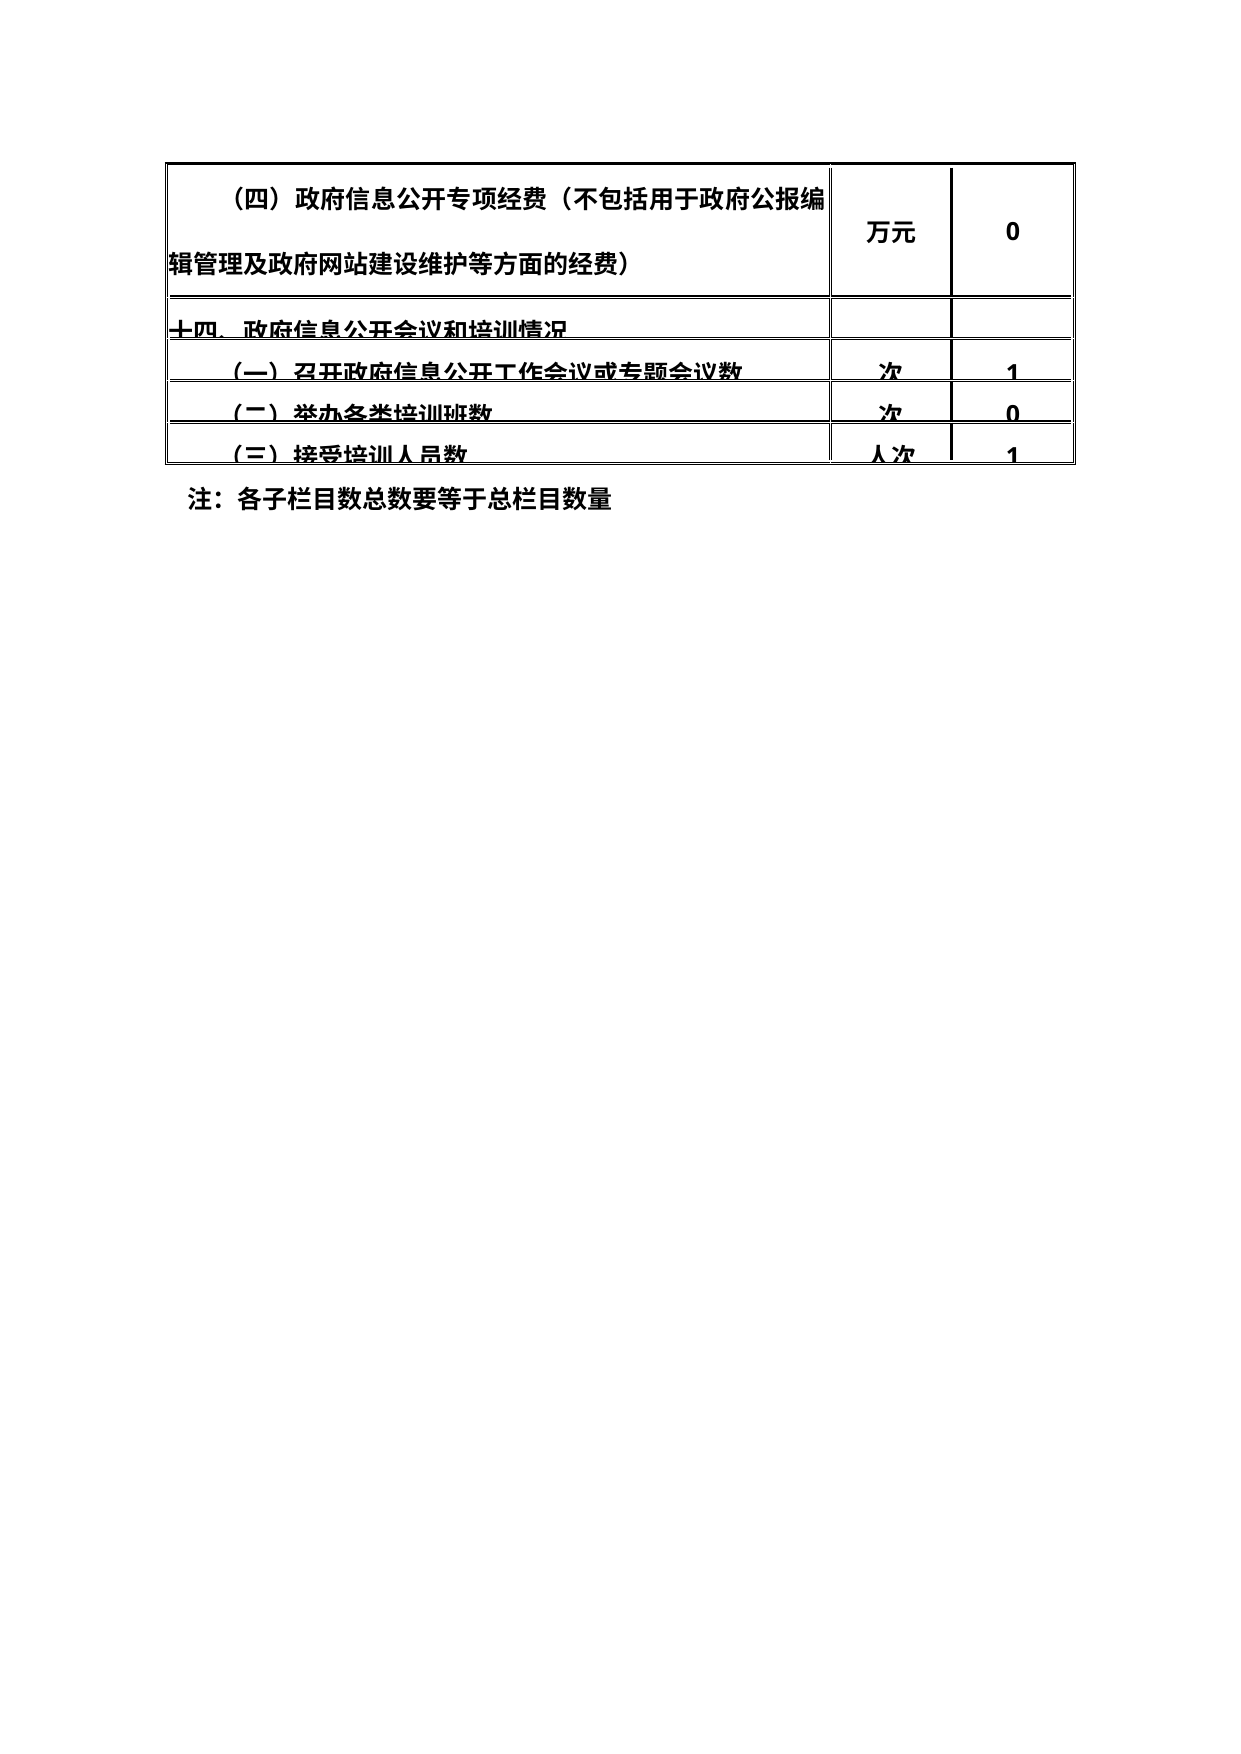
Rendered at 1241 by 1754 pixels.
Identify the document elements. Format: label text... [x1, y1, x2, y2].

table_cell （二）举办各类培训班数 [168, 379, 829, 420]
table_cell （四）政府信息公开专项经费（不包括用于政府公报编辑管理及政府网站建设维护等方面的经费） [168, 165, 831, 295]
table_cell 次 [832, 382, 950, 420]
table_cell （一）召开政府信息公开工作会议或专题会议数 [166, 337, 831, 378]
table_cell 0 [953, 379, 1073, 420]
table_cell 1 [951, 420, 1073, 462]
table_cell 1 [951, 337, 1074, 378]
table_cell （三）接受培训人员数 [168, 420, 831, 462]
table_cell 十四、政府信息公开会议和培训情况 [168, 295, 829, 337]
table_cell [832, 299, 950, 337]
table_cell 次 [832, 340, 950, 378]
table_cell 0 [951, 165, 1073, 295]
table_cell 人次 [831, 424, 951, 462]
table_cell 万元 [831, 165, 951, 295]
table_cell [953, 295, 1073, 337]
text 注：各子栏目数总数要等于总栏目数量 [187, 465, 1053, 530]
